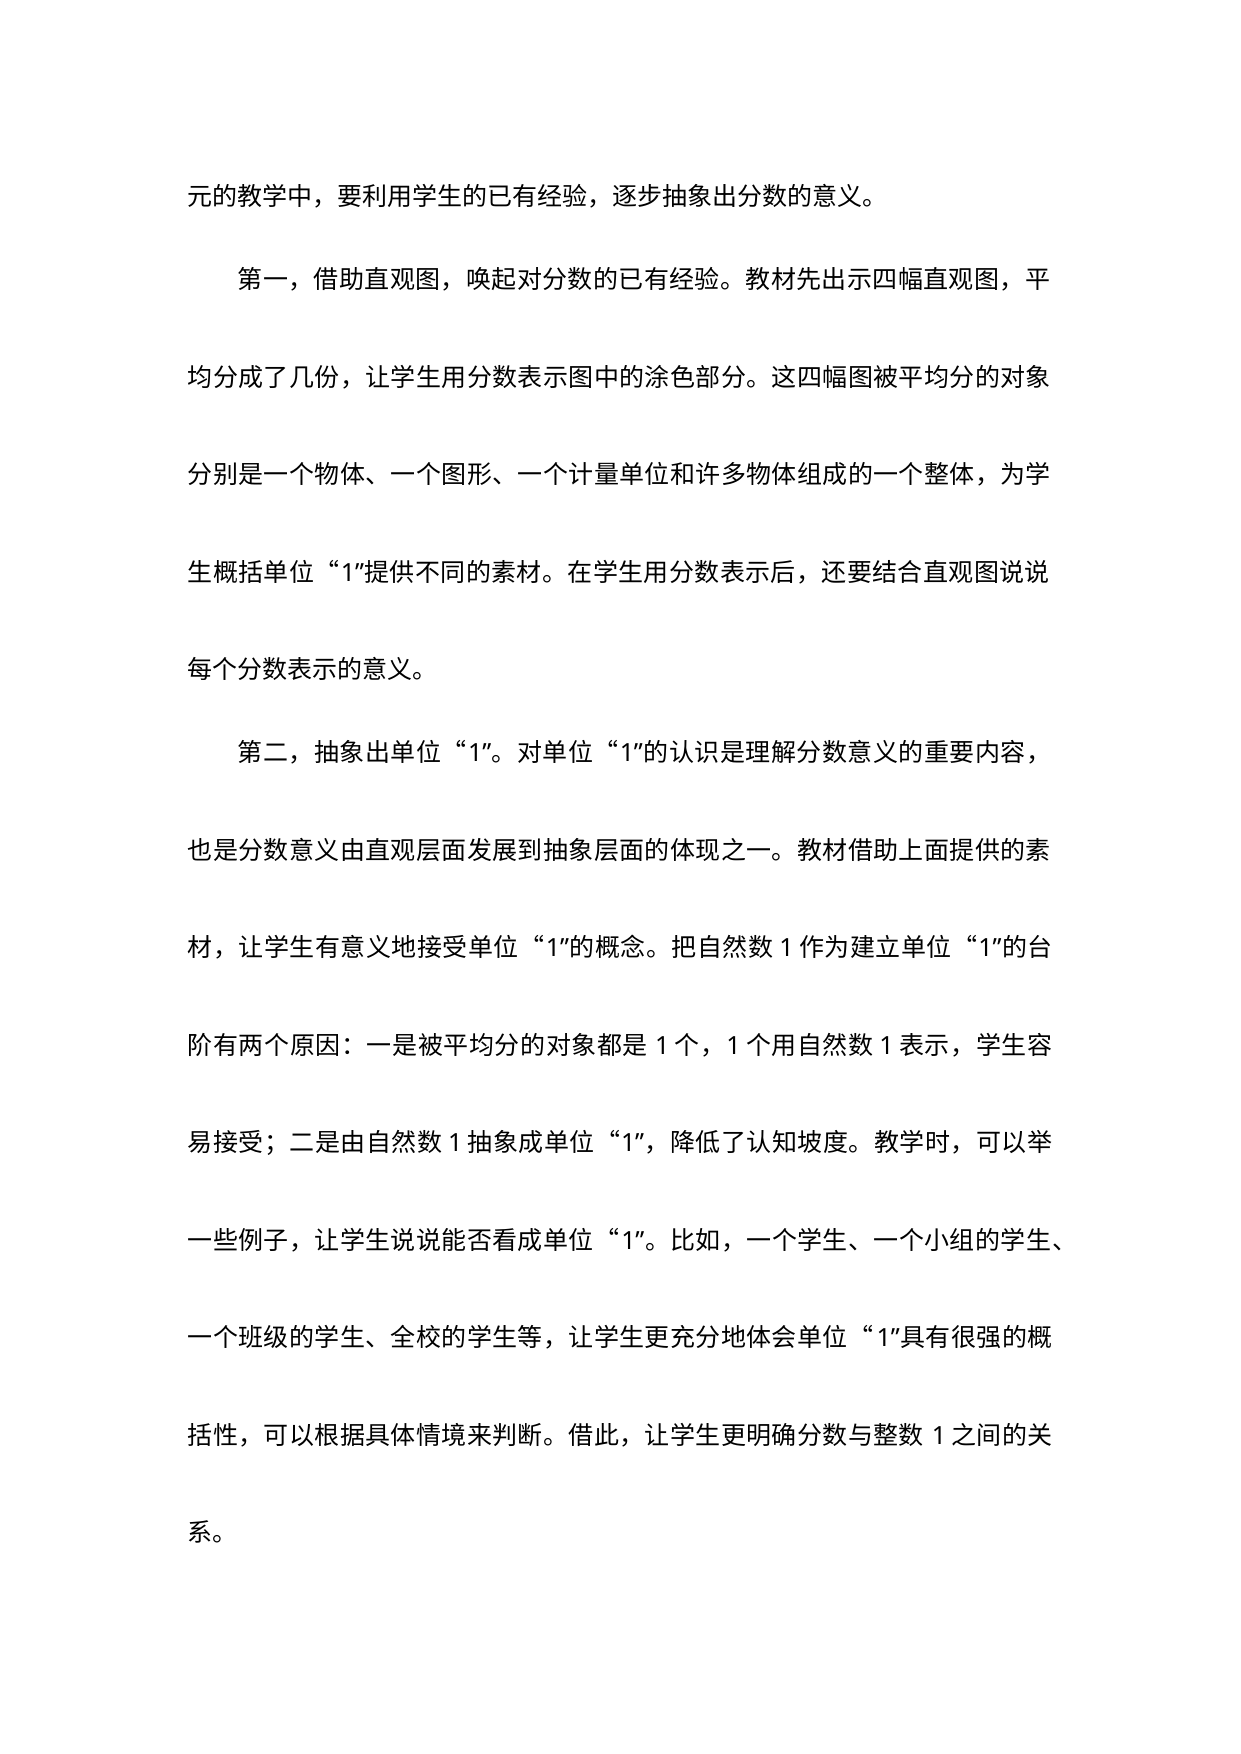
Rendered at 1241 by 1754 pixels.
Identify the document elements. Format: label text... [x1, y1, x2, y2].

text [187, 162, 1053, 227]
text 第二，抽象出单位“1”。对单位“1”的认识是理解分数意义的重要内容，也是分数意义由直观层面发展到抽象层面的体现之一。教材借助上面提供的素材，让学生有意义地接受单位“1”的概念。把自然数1作为建立单位“1”的台阶有两个原因：一是被平均分的对象都是1个，1个用自然数1表示，学生容易接受；二是由自然数1抽象成单位“1”，降低了认知坡度。教学时，可以举一些例子，让学生说说能否看成单位“1”。比如，一个学生、一个小组的学生、一个班级的学生、全校的学生等，让学生更充分地体会单位“1”具有很强的概括性，可以根据具体情境来判断。借此，让学生更明确分数与整数1之间的关系。 [187, 718, 1053, 1563]
text 第一，借助直观图，唤起对分数的已有经验。教材先出示四幅直观图，平均分成了几份，让学生用分数表示图中的涂色部分。这四幅图被平均分的对象分别是一个物体、一个图形、一个计量单位和许多物体组成的一个整体，为学生概括单位“1”提供不同的素材。在学生用分数表示后，还要结合直观图说说每个分数表示的意义。 [187, 245, 1053, 700]
